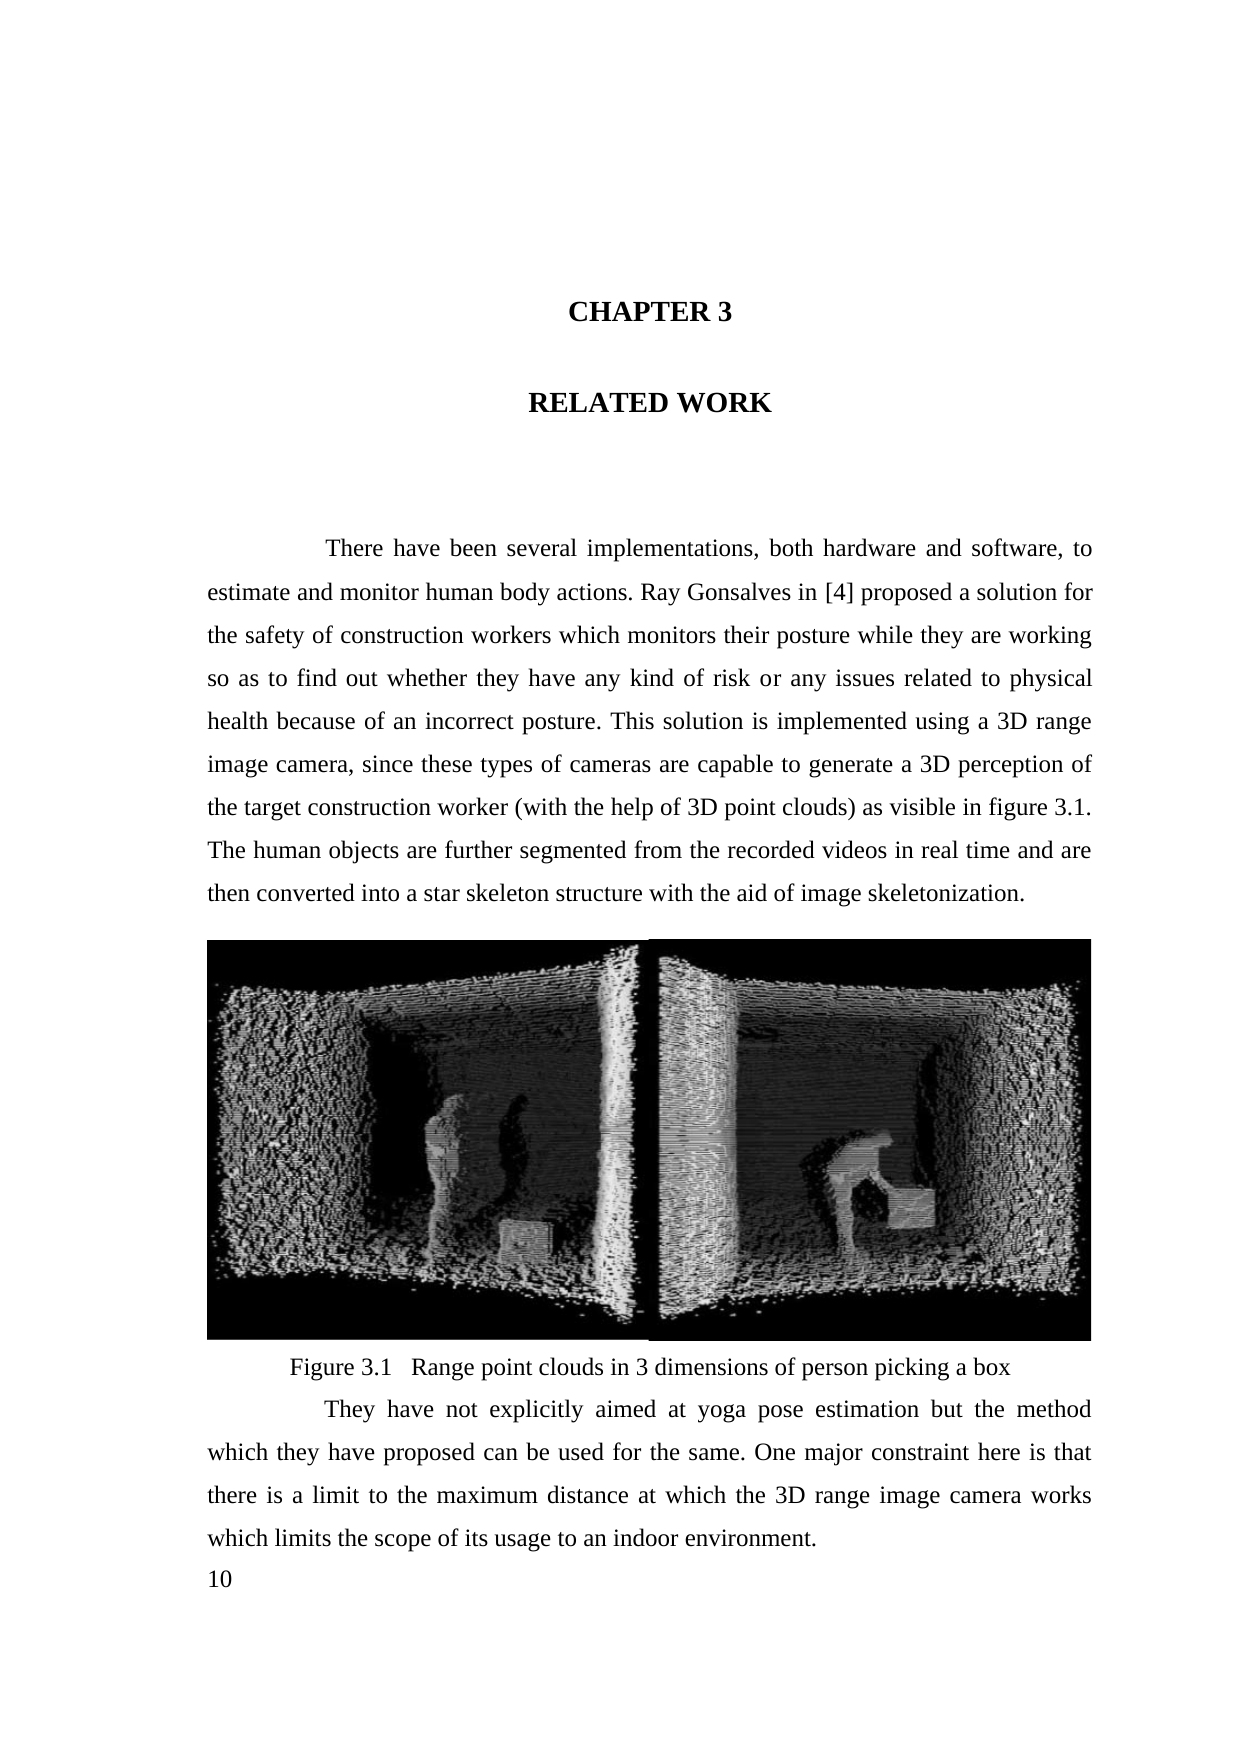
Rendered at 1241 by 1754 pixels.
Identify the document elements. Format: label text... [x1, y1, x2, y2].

subtitle CHAPTER 3 [207, 294, 1093, 327]
text They have not explicitly aimed at yoga pose estimation but the method which they have proposed can be used for the same. One major constraint here is that there is a limit to the maximum distance at which the 3D range image camera works which limits the scope of its usage to an indoor environment. [207, 1394, 1093, 1552]
text There have been several implementations, both hardware and software, to estimate and monitor human body actions. Ray Gonsalves in proposed a solution for the safety of construction workers which monitors their posture while they are working so as to find out whether they have any kind of risk or any issues related to physical health because of an incorrect posture. This solution is implemented using a 3D range image camera, since these types of cameras are capable to generate a 3D perception of the target construction worker (with the help of 3D point clouds) as visible in figure 3.1. The human objects are further segmented from the recorded videos in real time and are then converted into a star skeleton structure with the aid of image skeletonization. [207, 533, 1093, 907]
picture [207, 939, 1092, 1341]
text RELATED WORK [207, 385, 1093, 418]
text Figure 3.1 Range point clouds in 3 dimensions of person picking a box [207, 1352, 1093, 1381]
